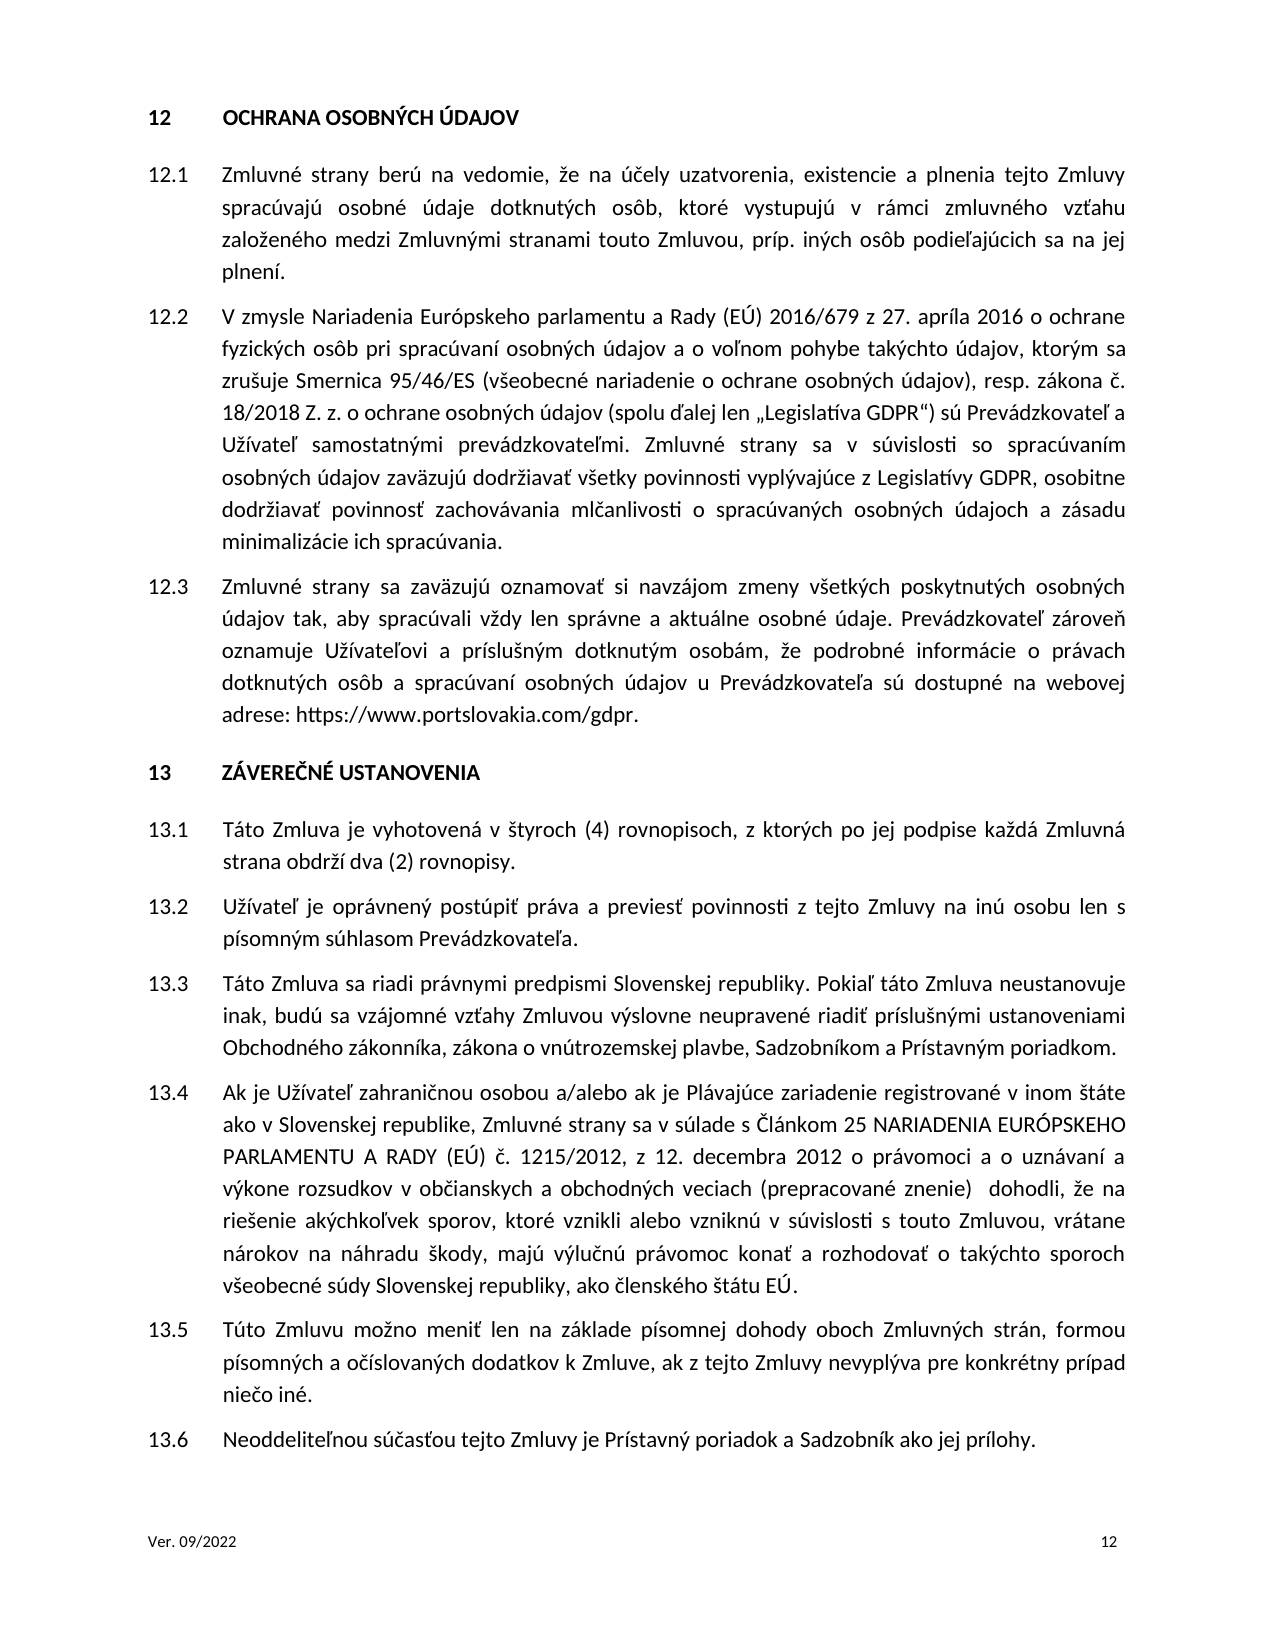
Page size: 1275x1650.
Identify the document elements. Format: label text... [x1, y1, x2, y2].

list Užívateľ je oprávnený postúpiť práva a previesť povinnosti z tejto Zmluvy na inú osobu len s písomným súhlasom Prevádzkovateľa. [148, 892, 1127, 952]
list Táto Zmluva je vyhotovená v štyroch (4) rovnopisoch, z ktorých po jej podpise každá Zmluvná strana obdrží dva (2) rovnopisy. [148, 815, 1127, 875]
list ZÁVEREČNÉ USTANOVENIA [148, 758, 1127, 786]
list OCHRANA OSOBNÝCH ÚDAJOV [148, 103, 1127, 131]
list Ak je Užívateľ zahraničnou osobou a/alebo ak je Plávajúce zariadenie registrované v inom štáte ako v Slovenskej republike, Zmluvné strany sa v súlade s Článkom 25 NARIADENIA EURÓPSKEHO PARLAMENTU A RADY (EÚ) č. 1215/2012, z 12. decembra 2012 o právomoci a o uznávaní a výkone rozsudkov v občianskych a obchodných veciach (prepracované znenie) dohodli, že na riešenie akýchkoľvek sporov, ktoré vznikli alebo vzniknú v súvislosti s touto Zmluvou, vrátane nárokov na náhradu škody, majú výlučnú právomoc konať a rozhodovať o takýchto sporoch všeobecné súdy Slovenskej republiky, ako členského štátu EÚ. [148, 1078, 1127, 1299]
list V zmysle Nariadenia Európskeho parlamentu a Rady (EÚ) 2016/679 z 27. apríla 2016 o ochrane fyzických osôb pri spracúvaní osobných údajov a o voľnom pohybe takýchto údajov, ktorým sa zrušuje Smernica 95/46/ES (všeobecné nariadenie o ochrane osobných údajov), resp. zákona č. 18/2018 Z. z. o ochrane osobných údajov (spolu ďalej len „Legislatíva GDPR“) sú Prevádzkovateľ a Užívateľ samostatnými prevádzkovateľmi. Zmluvné strany sa v súvislosti so spracúvaním osobných údajov zaväzujú dodržiavať všetky povinnosti vyplývajúce z Legislatívy GDPR, osobitne dodržiavať povinnosť zachovávania mlčanlivosti o spracúvaných osobných údajoch a zásadu minimalizácie ich spracúvania. [148, 302, 1127, 555]
list Zmluvné strany sa zaväzujú oznamovať si navzájom zmeny všetkých poskytnutých osobných údajov tak, aby spracúvali vždy len správne a aktuálne osobné údaje. Prevádzkovateľ zároveň oznamuje Užívateľovi a príslušným dotknutým osobám, že podrobné informácie o právach dotknutých osôb a spracúvaní osobných údajov u Prevádzkovateľa sú dostupné na webovej adrese: https://www.portslovakia.com/gdpr. [148, 572, 1127, 729]
list Neoddeliteľnou súčasťou tejto Zmluvy je Prístavný poriadok a Sadzobník ako jej prílohy. [148, 1425, 1127, 1453]
list Táto Zmluva sa riadi právnymi predpismi Slovenskej republiky. Pokiaľ táto Zmluva neustanovuje inak, budú sa vzájomné vzťahy Zmluvou výslovne neupravené riadiť príslušnými ustanoveniami Obchodného zákonníka, zákona o vnútrozemskej plavbe, Sadzobníkom a Prístavným poriadkom. [148, 969, 1127, 1061]
list Zmluvné strany berú na vedomie, že na účely uzatvorenia, existencie a plnenia tejto Zmluvy spracúvajú osobné údaje dotknutých osôb, ktoré vystupujú v rámci zmluvného vzťahu založeného medzi Zmluvnými stranami touto Zmluvou, príp. iných osôb podieľajúcich sa na jej plnení. [148, 161, 1127, 285]
list Túto Zmluvu možno meniť len na základe písomnej dohody oboch Zmluvných strán, formou písomných a očíslovaných dodatkov k Zmluve, ak z tejto Zmluvy nevyplýva pre konkrétny prípad niečo iné. [148, 1316, 1127, 1408]
